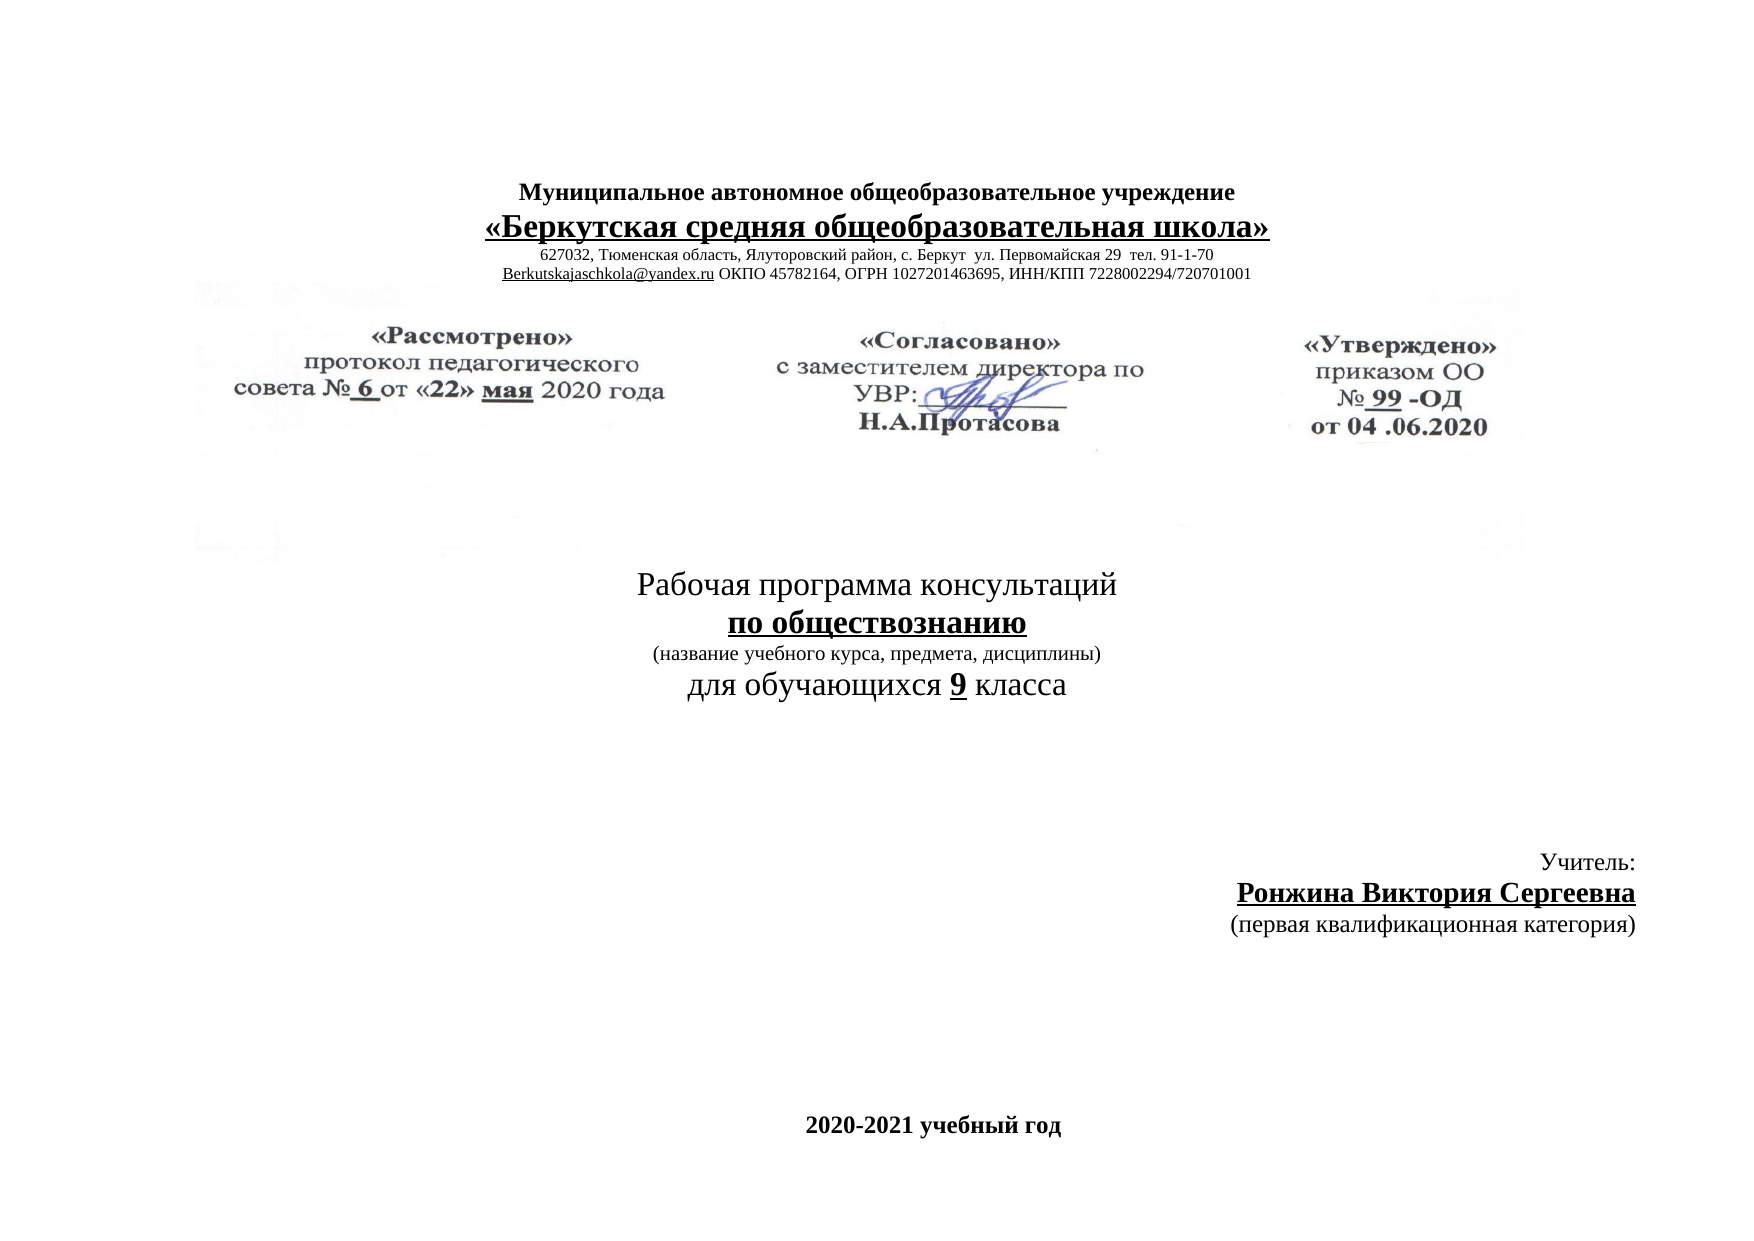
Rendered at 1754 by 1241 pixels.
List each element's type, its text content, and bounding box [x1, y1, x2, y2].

text (первая квалификационная категория) [118, 909, 1636, 938]
text Муниципальное автономное общеобразовательное учреждение «Беркутская средняя общеобразовательная школа» 627032, Тюменская область, Ялуторовский район, с. Беркут ул. Первомайская 29 тел. 91-1-70 Berkutskajaschkola@yandex.ru ОКПО 45782164, ОГРН 1027201463695, ИНН/КПП 7228002294/720701001 [118, 177, 1636, 283]
text (название учебного курса, предмета, дисциплины) [118, 641, 1636, 664]
text для обучающихся 9 класса [118, 664, 1636, 703]
text Учитель: [118, 847, 1636, 875]
text по обществознанию [118, 602, 1636, 641]
text Ронжина Виктория Сергеевна [118, 875, 1636, 909]
text Рабочая программа консультаций [118, 564, 1636, 602]
picture [194, 282, 1559, 564]
text 2020-2021 учебный год [744, 1110, 1122, 1139]
